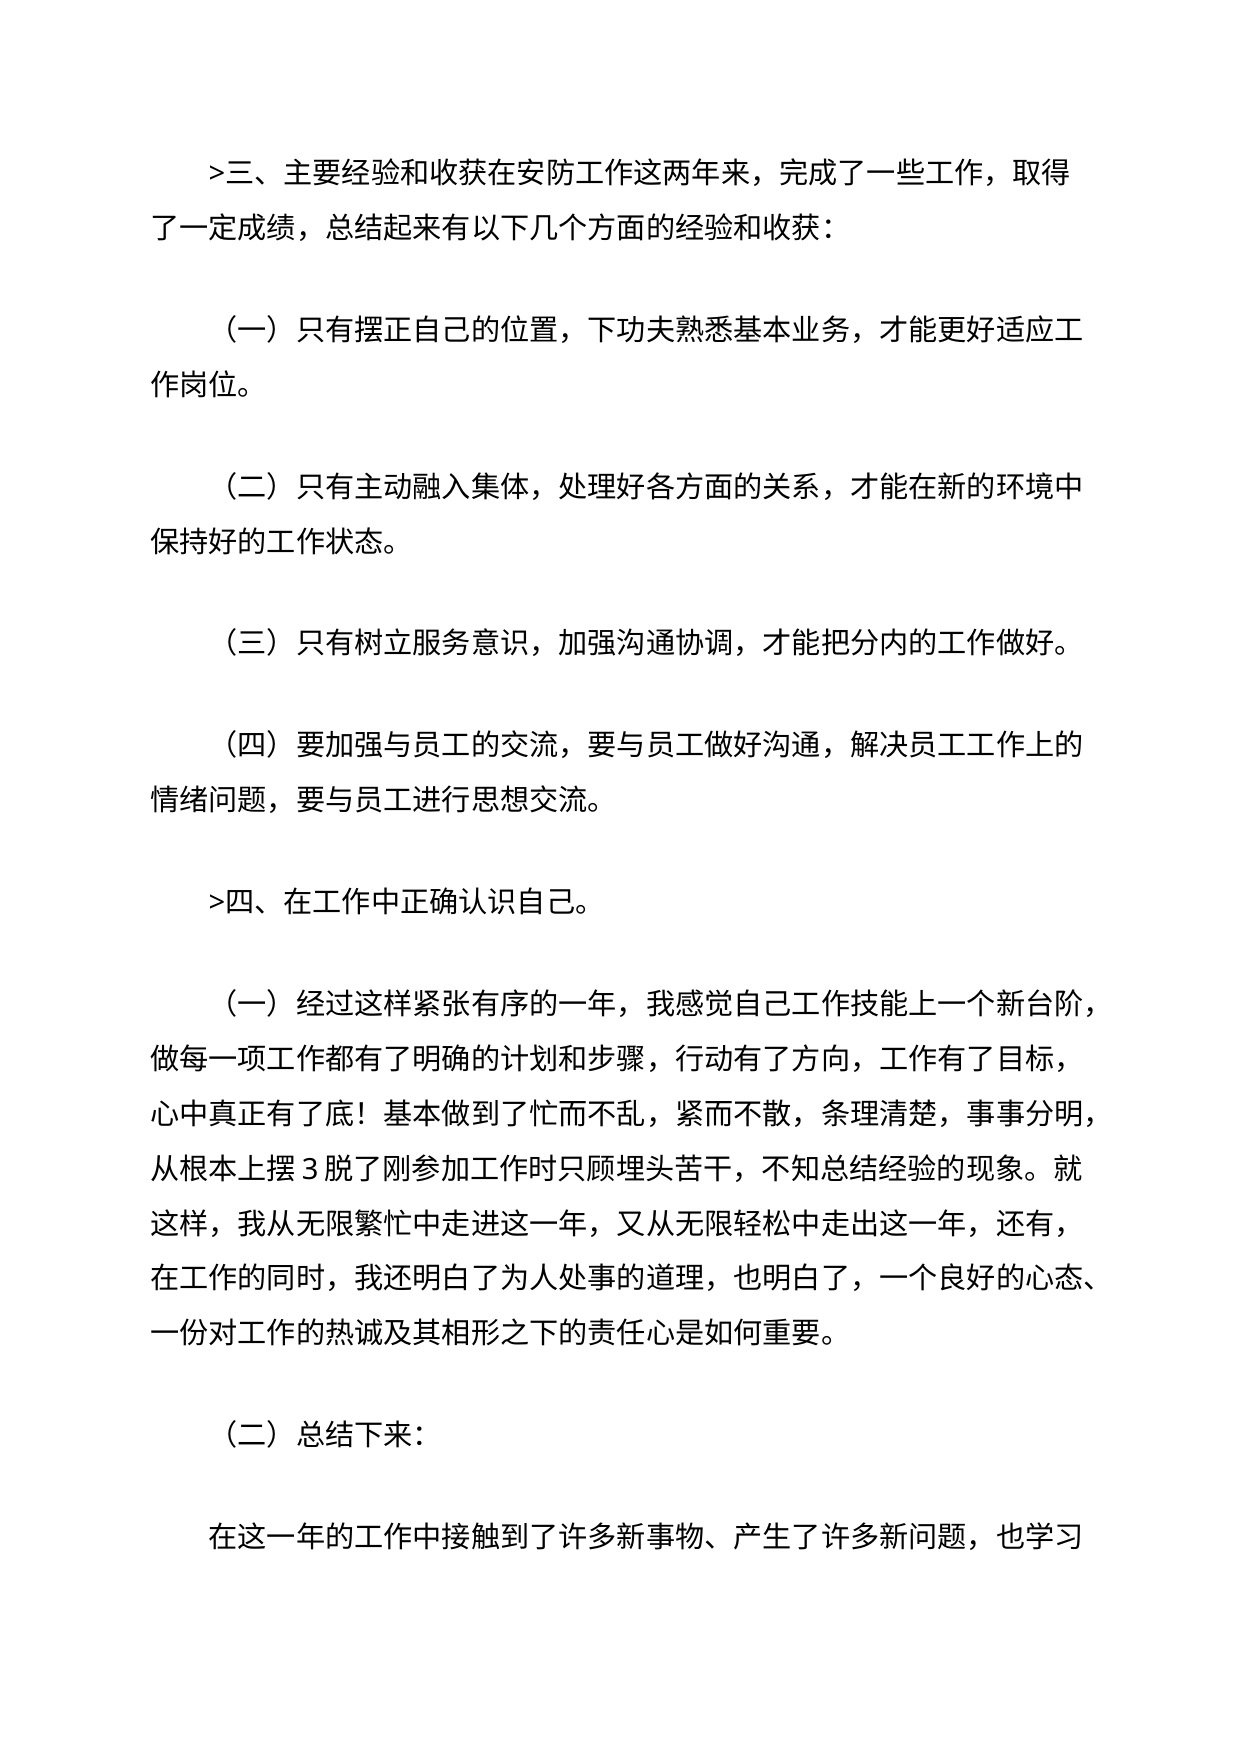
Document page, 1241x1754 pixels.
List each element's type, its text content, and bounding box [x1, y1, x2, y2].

text （一）经过这样紧张有序的一年，我感觉自己工作技能上一个新台阶，做每一项工作都有了明确的计划和步骤，行动有了方向，工作有了目标，心中真正有了底！基本做到了忙而不乱，紧而不散，条理清楚，事事分明，从根本上摆3脱了刚参加工作时只顾埋头苦干，不知总结经验的现象。就这样，我从无限繁忙中走进这一年，又从无限轻松中走出这一年，还有，在工作的同时，我还明白了为人处事的道理，也明白了，一个良好的心态、一份对工作的热诚及其相形之下的责任心是如何重要。 [150, 981, 1090, 1352]
text （一）只有摆正自己的位置，下功夫熟悉基本业务，才能更好适应工作岗位。 [150, 307, 1090, 404]
text >三、主要经验和收获在安防工作这两年来，完成了一些工作，取得了一定成绩，总结起来有以下几个方面的经验和收获： [150, 150, 1090, 247]
text （二）总结下来： [150, 1412, 1090, 1454]
text （四）要加强与员工的交流，要与员工做好沟通，解决员工工作上的情绪问题，要与员工进行思想交流。 [150, 722, 1090, 819]
text >四、在工作中正确认识自己。 [150, 878, 1090, 921]
text （二）只有主动融入集体，处理好各方面的关系，才能在新的环境中保持好的工作状态。 [150, 463, 1090, 561]
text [150, 1513, 1090, 1556]
text （三）只有树立服务意识，加强沟通协调，才能把分内的工作做好。 [150, 620, 1090, 662]
